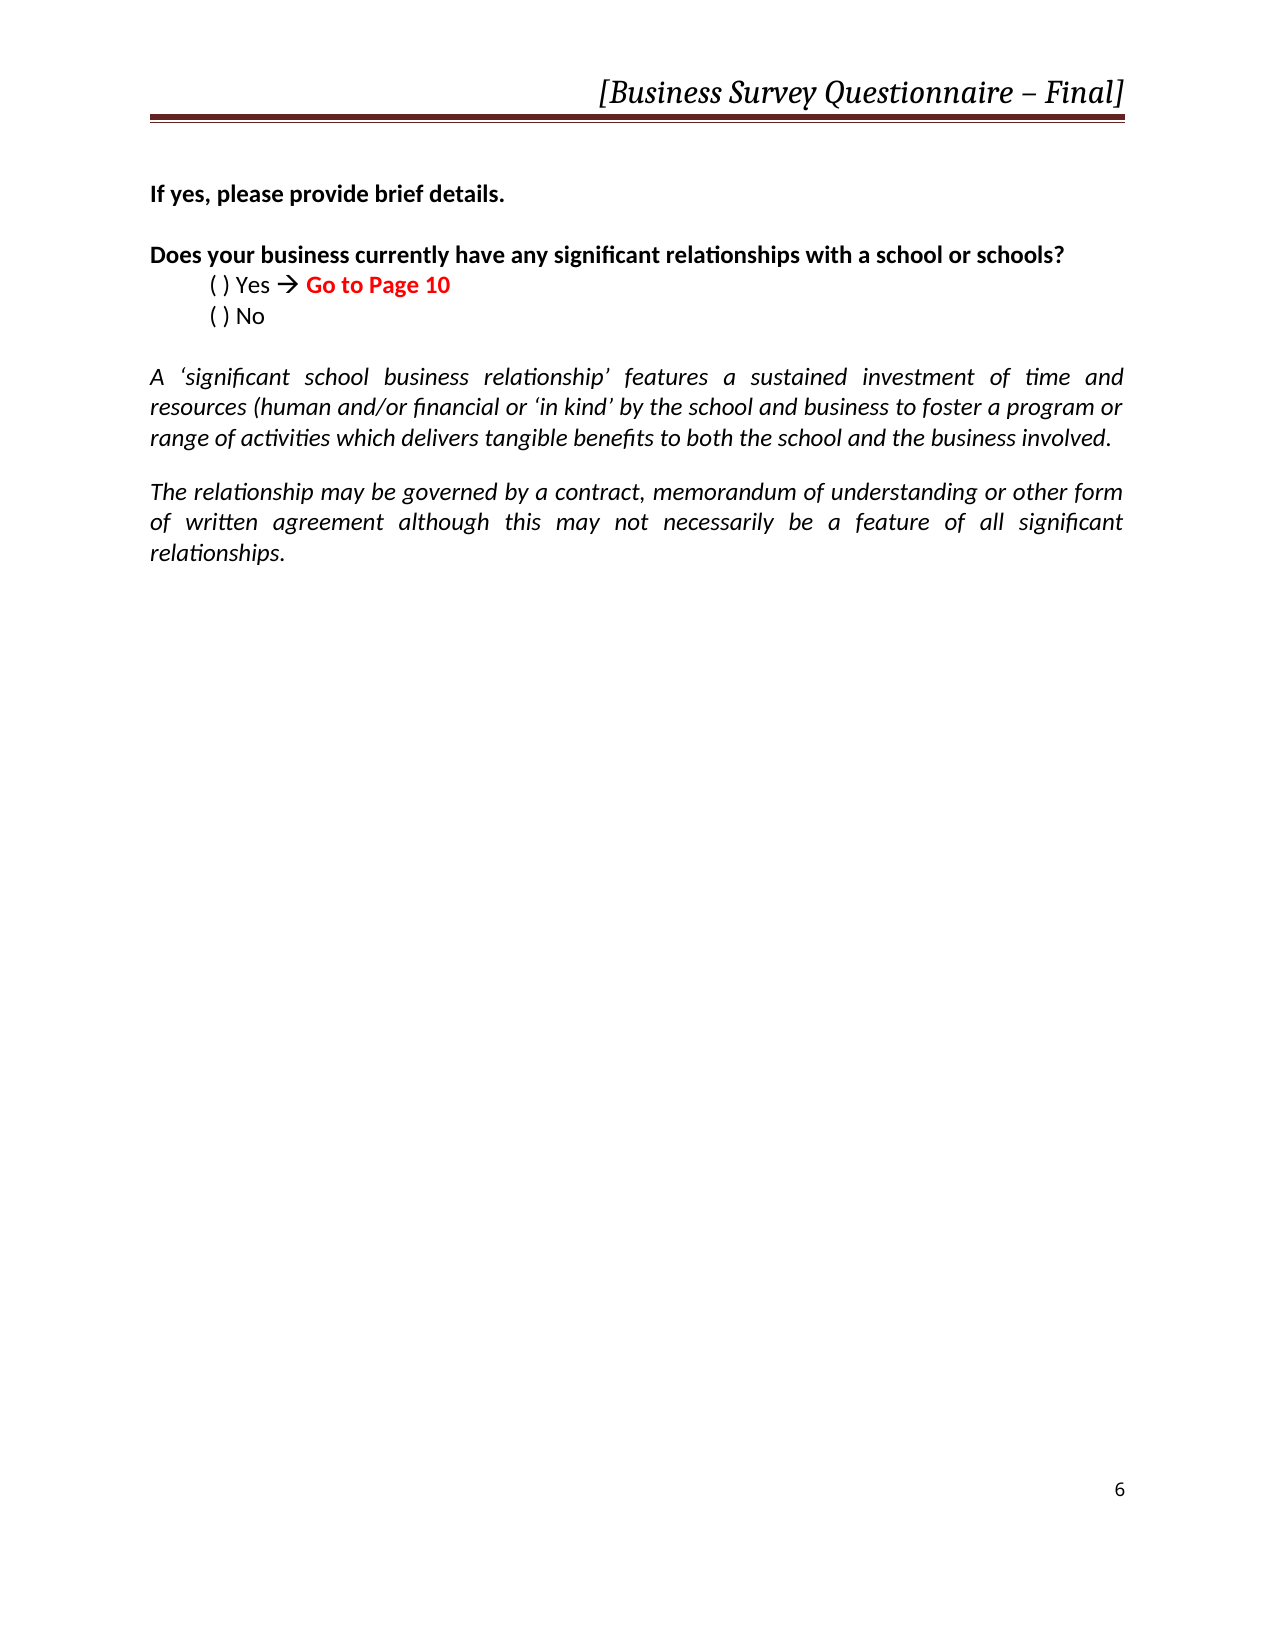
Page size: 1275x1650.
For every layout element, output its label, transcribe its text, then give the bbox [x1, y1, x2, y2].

text If yes, please provide brief details. [150, 178, 1125, 208]
text The relationship may be governed by a contract, memorandum of understanding or other form of written agreement although this may not necessarily be a feature of all significant relationships. [150, 476, 1125, 568]
text A ‘significant school business relationship’ features a sustained investment of time and resources (human and/or financial or ‘in kind’ by the school and business to foster a program or range of activities which delivers tangible benefits to both the school and the business involved. [150, 361, 1125, 452]
text ( ) Yes Go to Page 10 [150, 269, 1125, 300]
text ( ) No [150, 300, 1125, 330]
text Does your business currently have any significant relationships with a school or schools? [150, 239, 1125, 269]
